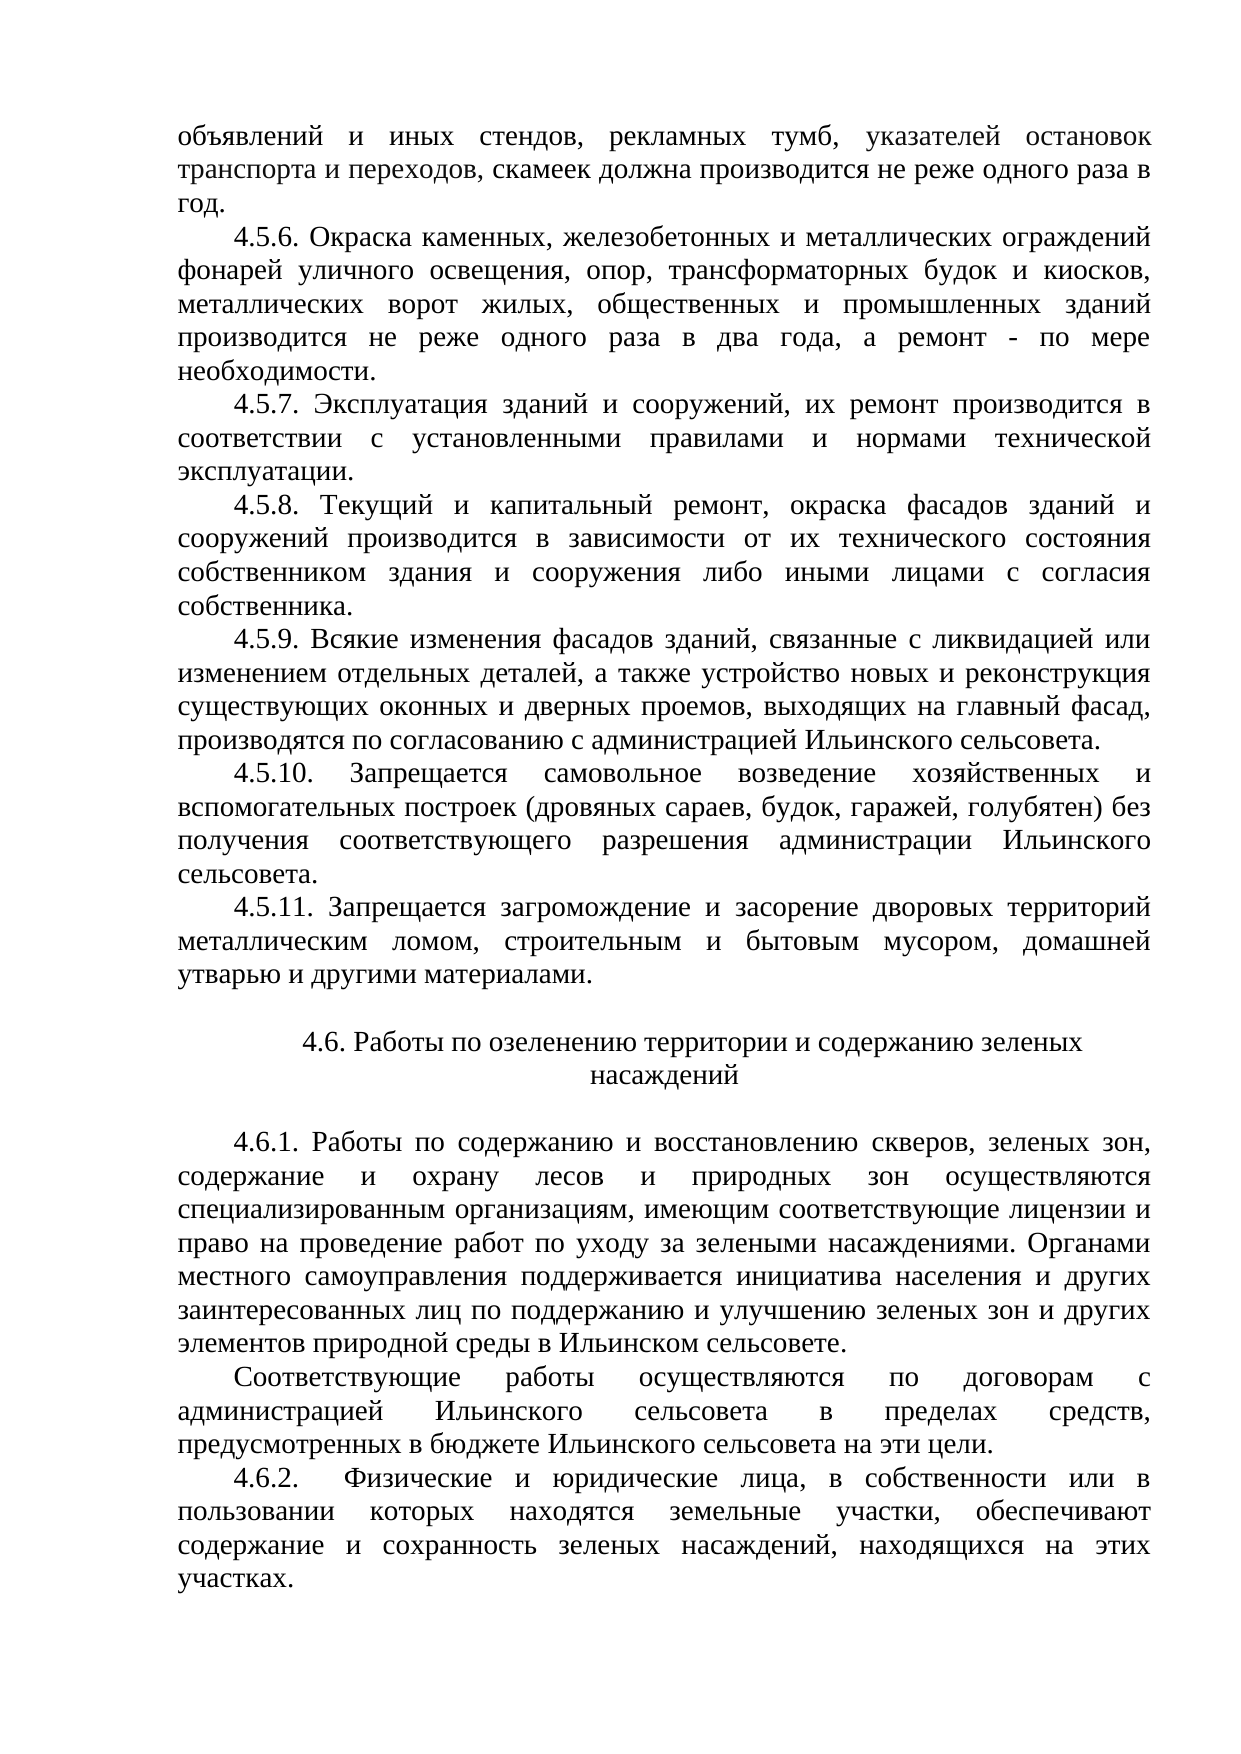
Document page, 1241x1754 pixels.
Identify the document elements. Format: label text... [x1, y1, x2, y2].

text Соответствующие работы осуществляются по договорам с администрацией Ильинского сельсовета в пределах средств, предусмотренных в бюджете Ильинского сельсовета на эти цели. [177, 1359, 1152, 1460]
text 4.6. Работы по озеленению территории и содержанию зеленых насаждений [177, 1024, 1152, 1091]
text 4.5.6. Окраска каменных, железобетонных и металлических ограждений фонарей уличного освещения, опор, трансформаторных будок и киосков, металлических ворот жилых, общественных и промышленных зданий производится не реже одного раза в два года, а ремонт - по мере необходимости. [177, 219, 1152, 386]
text 4.6.2. Физические и юридические лица, в собственности или в пользовании которых находятся земельные участки, обеспечивают содержание и сохранность зеленых насаждений, находящихся на этих участках. [177, 1460, 1152, 1594]
text 4.5.9. Всякие изменения фасадов зданий, связанные с ликвидацией или изменением отдельных деталей, а также устройство новых и реконструкция существующих оконных и дверных проемов, выходящих на главный фасад, производятся по согласованию с администрацией Ильинского сельсовета. [177, 621, 1152, 755]
text 4.5.11. Запрещается загромождение и засорение дворовых территорий металлическим ломом, строительным и бытовым мусором, домашней утварью и другими материалами. [177, 889, 1152, 990]
text 4.5.10. Запрещается самовольное возведение хозяйственных и вспомогательных построек (дровяных сараев, будок, гаражей, голубятен) без получения соответствующего разрешения администрации Ильинского сельсовета. [177, 755, 1152, 889]
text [177, 118, 1152, 219]
text 4.5.8. Текущий и капитальный ремонт, окраска фасадов зданий и сооружений производится в зависимости от их технического состояния собственником здания и сооружения либо иными лицами с согласия собственника. [177, 487, 1152, 621]
text 4.6.1. Работы по содержанию и восстановлению скверов, зеленых зон, содержание и охрану лесов и природных зон осуществляются специализированным организациям, имеющим соответствующие лицензии и право на проведение работ по уходу за зелеными насаждениями. Органами местного самоуправления поддерживается инициатива населения и других заинтересованных лиц по поддержанию и улучшению зеленых зон и других элементов природной среды в Ильинском сельсовете. [177, 1124, 1152, 1359]
text 4.5.7. Эксплуатация зданий и сооружений, их ремонт производится в соответствии с установленными правилами и нормами технической эксплуатации. [177, 386, 1152, 487]
